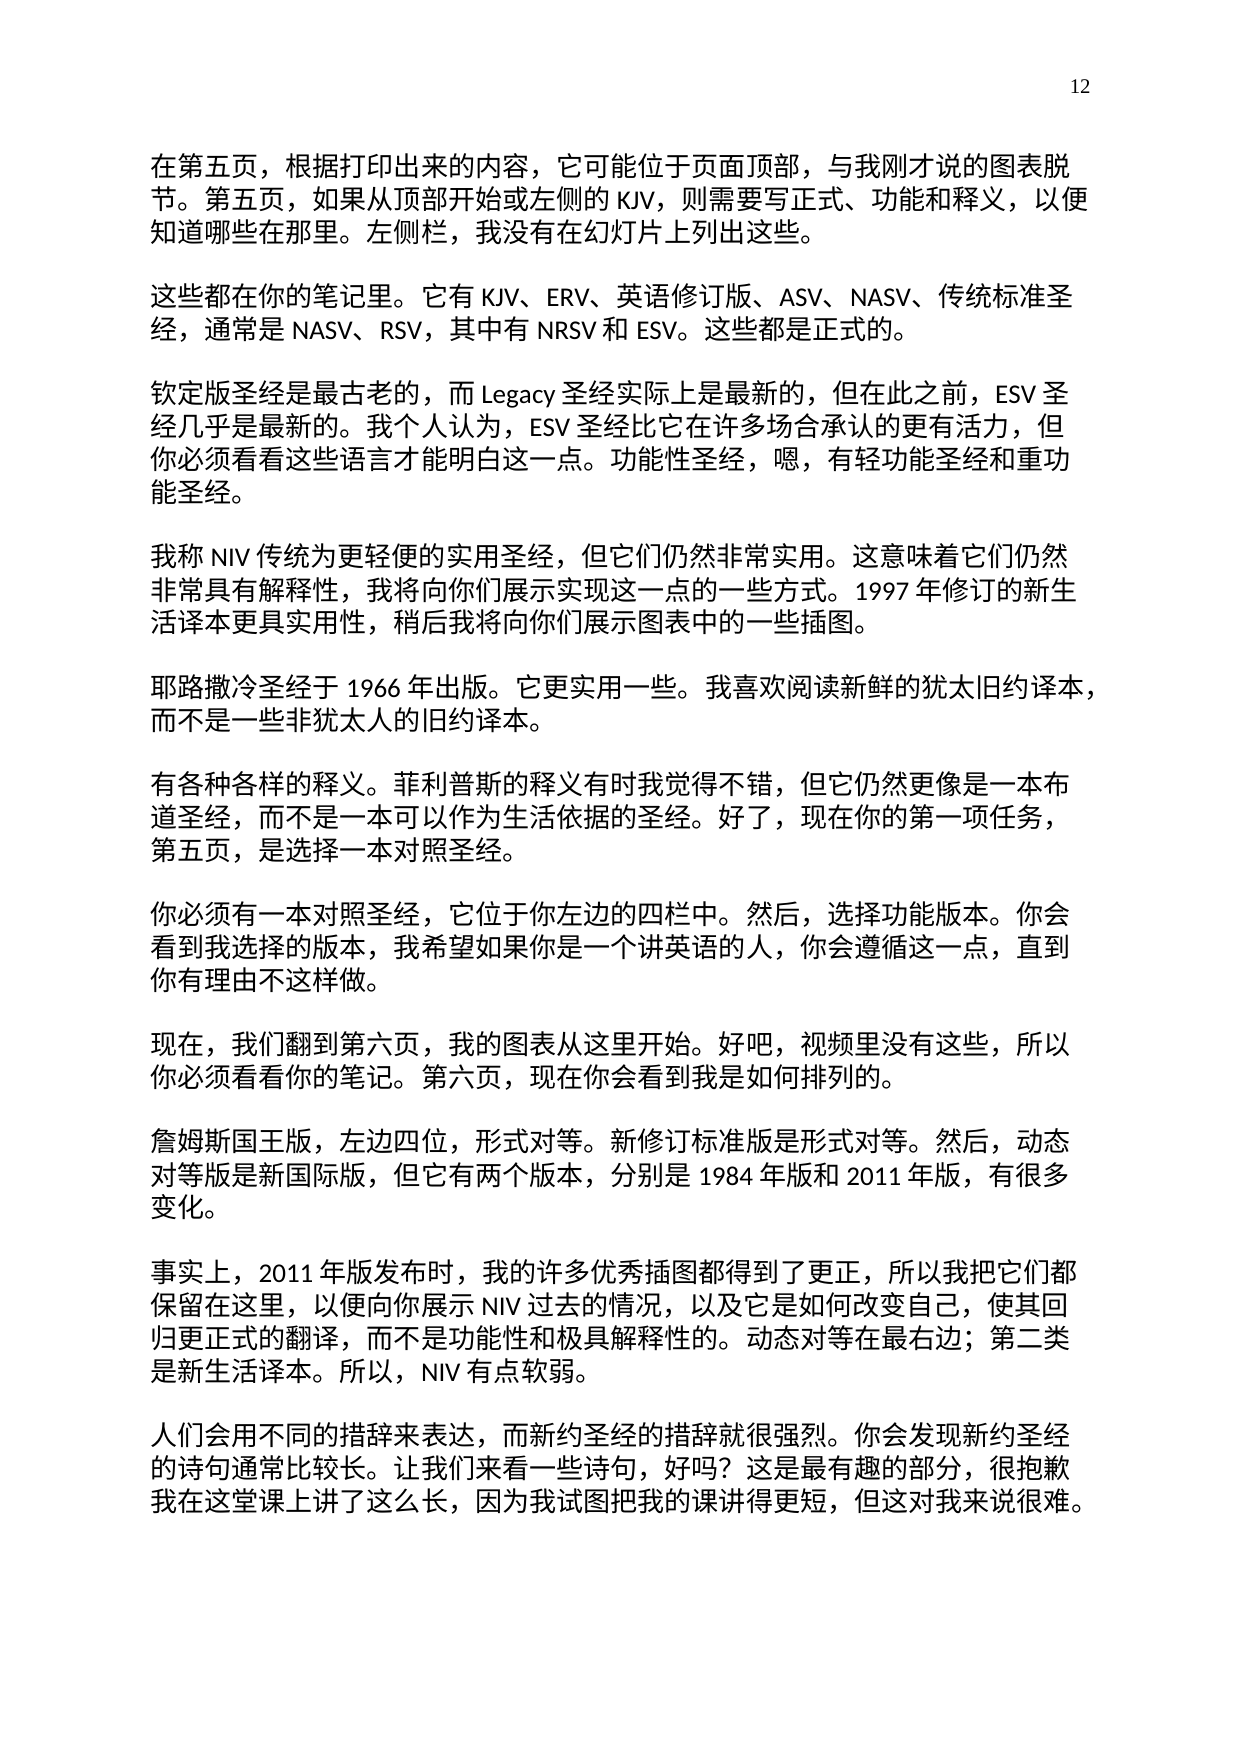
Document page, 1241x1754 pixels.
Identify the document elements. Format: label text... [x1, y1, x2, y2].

text 这些都在你的笔记里。它有 KJV、ERV、英语修订版、ASV、NASV、传统标准圣经，通常是 NASV、RSV，其中有 NRSV 和 ESV。这些都是正式的。 [150, 280, 1090, 346]
text 詹姆斯国王版，左边四位，形式对等。新修订标准版是形式对等。然后，动态对等版是新国际版，但它有两个版本，分别是 1984 年版和 2011 年版，有很多变化。 [150, 1126, 1090, 1225]
text 人们会用不同的措辞来表达，而新约圣经的措辞就很强烈。你会发现新约圣经的诗句通常比较长。让我们来看一些诗句，好吗？这是最有趣的部分，很抱歉我在这堂课上讲了这么长，因为我试图把我的课讲得更短，但这对我来说很难。 [150, 1419, 1090, 1518]
text 钦定版圣经是最古老的，而 Legacy 圣经实际上是最新的，但在此之前，ESV 圣经几乎是最新的。我个人认为，ESV 圣经比它在许多场合承认的更有活力，但你必须看看这些语言才能明白这一点。功能性圣经，嗯，有轻功能圣经和重功能圣经。 [150, 377, 1090, 509]
text 我称 NIV 传统为更轻便的实用圣经，但它们仍然非常实用。这意味着它们仍然非常具有解释性，我将向你们展示实现这一点的一些方式。1997 年修订的新生活译本更具实用性，稍后我将向你们展示图表中的一些插图。 [150, 541, 1090, 640]
text 耶路撒冷圣经于 1966 年出版。它更实用一些。我喜欢阅读新鲜的犹太旧约译本，而不是一些非犹太人的旧约译本。 [150, 671, 1090, 737]
text 在第五页，根据打印出来的内容，它可能位于页面顶部，与我刚才说的图表脱节。第五页，如果从顶部开始或左侧的 KJV，则需要写正式、功能和释义，以便知道哪些在那里。左侧栏，我没有在幻灯片上列出这些。 [150, 150, 1090, 249]
text 你必须有一本对照圣经，它位于你左边的四栏中。然后，选择功能版本。你会看到我选择的版本，我希望如果你是一个讲英语的人，你会遵循这一点，直到你有理由不这样做。 [150, 898, 1090, 997]
text 事实上，2011 年版发布时，我的许多优秀插图都得到了更正，所以我把它们都保留在这里，以便向你展示 NIV 过去的情况，以及它是如何改变自己，使其回归更正式的翻译，而不是功能性和极具解释性的。动态对等在最右边；第二类是新生活译本。所以，NIV 有点软弱。 [150, 1256, 1090, 1388]
text 有各种各样的释义。菲利普斯的释义有时我觉得不错，但它仍然更像是一本布道圣经，而不是一本可以作为生活依据的圣经。好了，现在你的第一项任务，第五页，是选择一本对照圣经。 [150, 768, 1090, 867]
text 现在，我们翻到第六页，我的图表从这里开始。好吧，视频里没有这些，所以你必须看看你的笔记。第六页，现在你会看到我是如何排列的。 [150, 1028, 1090, 1094]
